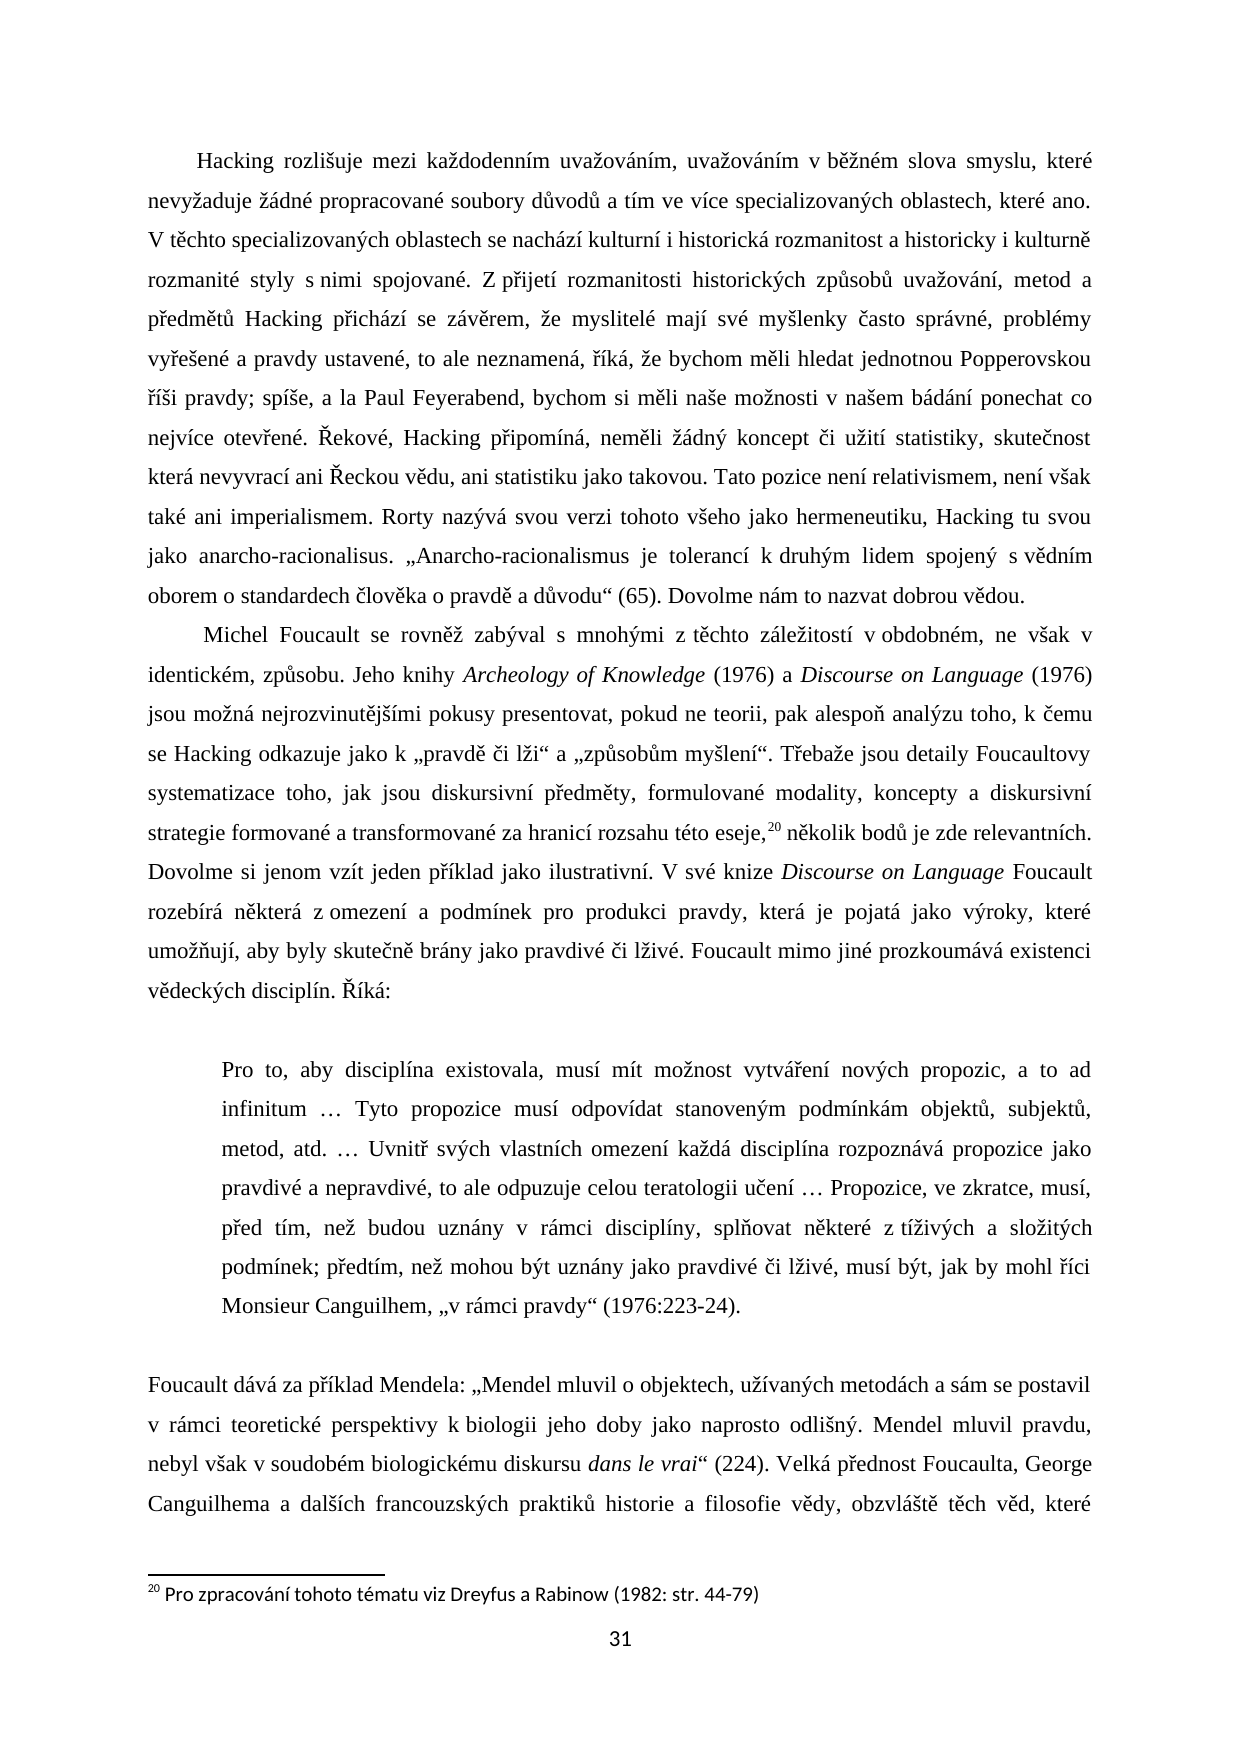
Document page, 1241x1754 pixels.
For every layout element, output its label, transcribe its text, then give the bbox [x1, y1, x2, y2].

text Michel Foucault se rovněž zabýval s mnohými z těchto záležitostí v obdobném, ne však v identickém, způsobu. Jeho knihy Archeology of Knowledge (1976) a Discourse on Language (1976) jsou možná nejrozvinutějšími pokusy presentovat, pokud ne teorii, pak alespoň analýzu toho, k čemu se Hacking odkazuje jako k „pravdě či lži“ a „způsobům myšlení“. Třebaže jsou detaily Foucaultovy systematizace toho, jak jsou diskursivní předměty, formulované modality, koncepty a diskursivní strategie formované a transformované za hranicí rozsahu této eseje, několik bodů je zde relevantních. Dovolme si jenom vzít jeden příklad jako ilustrativní. V své knize Discourse on Language Foucault rozebírá některá z omezení a podmínek pro produkci pravdy, která je pojatá jako výroky, které umožňují, aby byly skutečně brány jako pravdivé či lživé. Foucault mimo jiné prozkoumává existenci vědeckých disciplín. Říká: [148, 621, 1093, 1003]
text Hacking rozlišuje mezi každodenním uvažováním, uvažováním v běžném slova smyslu, které nevyžaduje žádné propracované soubory důvodů a tím ve více specializovaných oblastech, které ano. V těchto specializovaných oblastech se nachází kulturní i historická rozmanitost a historicky i kulturně rozmanité styly s nimi spojované. Z přijetí rozmanitosti historických způsobů uvažování, metod a předmětů Hacking přichází se závěrem, že myslitelé mají své myšlenky často správné, problémy vyřešené a pravdy ustavené, to ale neznamená, říká, že bychom měli hledat jednotnou Popperovskou říši pravdy; spíše, a la Paul Feyerabend, bychom si měli naše možnosti v našem bádání ponechat co nejvíce otevřené. Řekové, Hacking připomíná, neměli žádný koncept či užití statistiky, skutečnost která nevyvrací ani Řeckou vědu, ani statistiku jako takovou. Tato pozice není relativismem, není však také ani imperialismem. Rorty nazývá svou verzi tohoto všeho jako hermeneutiku, Hacking tu svou jako anarcho-racionalisus. „Anarcho-racionalismus je tolerancí k druhým lidem spojený s vědním oborem o standardech člověka o pravdě a důvodu“ (65). Dovolme nám to nazvat dobrou vědou. [148, 148, 1093, 608]
text Pro to, aby disciplína existovala, musí mít možnost vytváření nových propozic, a to ad infinitum … Tyto propozice musí odpovídat stanoveným podmínkám objektů, subjektů, metod, atd. … Uvnitř svých vlastních omezení každá disciplína rozpoznává propozice jako pravdivé a nepravdivé, to ale odpuzuje celou teratologii učení … Propozice, ve zkratce, musí, před tím, než budou uznány v rámci disciplíny, splňovat některé z tíživých a složitých podmínek; předtím, než mohou být uznány jako pravdivé či lživé, musí být, jak by mohl říci Monsieur Canguilhem, „v rámci pravdy“ (1976:223-24). [221, 1056, 1093, 1319]
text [148, 1371, 1093, 1516]
